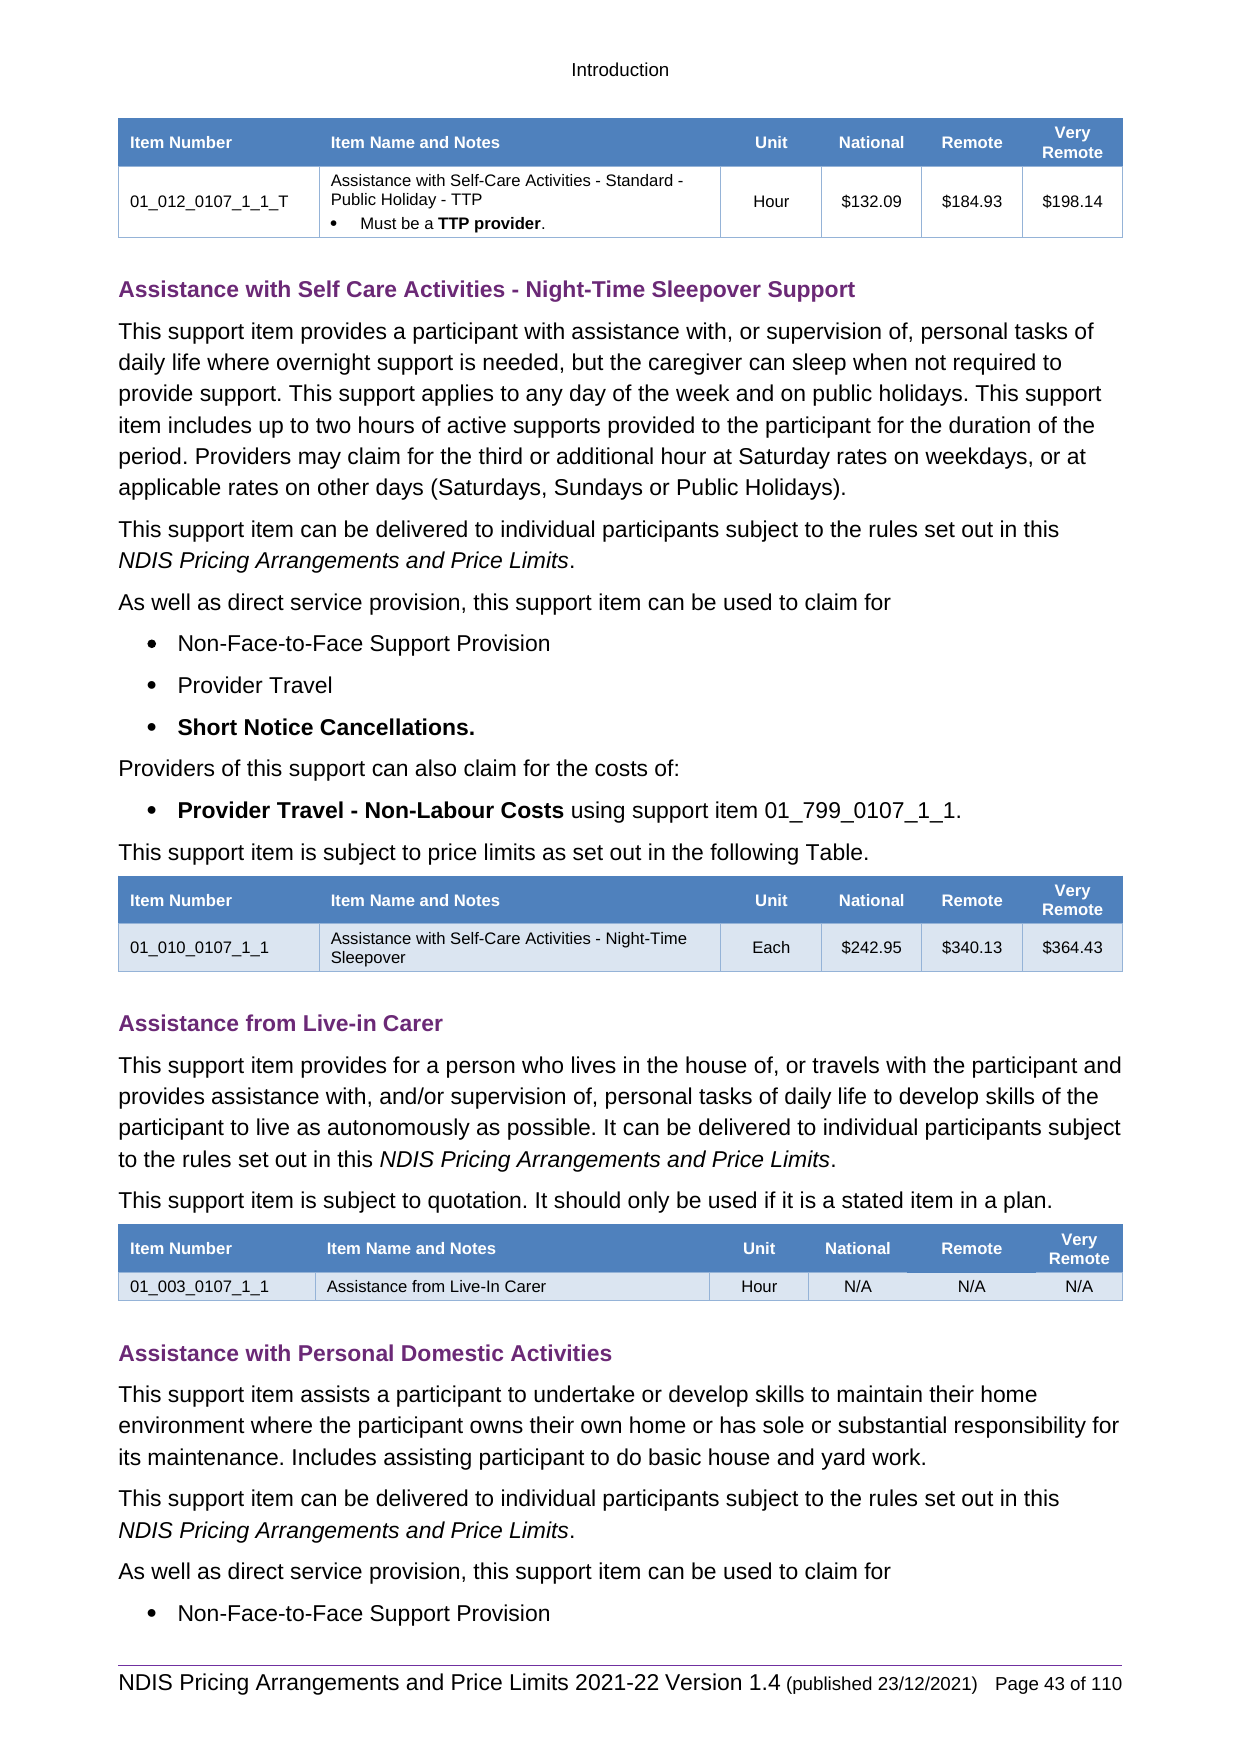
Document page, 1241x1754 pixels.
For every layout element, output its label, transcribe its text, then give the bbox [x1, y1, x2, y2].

text This support item provides for a person who lives in the house of, or travels with the participant and provides assistance with, and/or supervision of, personal tasks of daily life to develop skills of the participant to live as autonomously as possible. It can be delivered to individual participants subject to the rules set out in this NDIS Pricing Arrangements and Price Limits. [118, 1047, 1122, 1172]
table_header Unit [721, 877, 821, 923]
table_header Very Remote [1023, 119, 1122, 166]
text Providers of this support can also claim for the costs of: [118, 751, 1122, 782]
table_header Unit [721, 119, 821, 166]
table_header National [822, 877, 921, 923]
table_cell $364.43 [1023, 924, 1122, 971]
table_cell Assistance with Self-Care Activities - Night-Time Sleepover [320, 924, 720, 971]
text This support item can be delivered to individual participants subject to the rules set out in this NDIS Pricing Arrangements and Price Limits. [118, 511, 1122, 573]
table_cell 01_010_0107_1_1 [119, 924, 319, 971]
table_cell Hour [721, 167, 821, 237]
table_cell 01_003_0107_1_1 [119, 1273, 315, 1300]
table_header Item Name and Notes [316, 1225, 709, 1272]
table_header Item Number [119, 877, 319, 923]
table_cell Each [721, 924, 821, 971]
table_header Item Name and Notes [320, 119, 720, 166]
text This support item can be delivered to individual participants subject to the rules set out in this NDIS Pricing Arrangements and Price Limits. [118, 1481, 1122, 1543]
text Provider Travel [148, 667, 1122, 698]
table_cell N/A [907, 1273, 1036, 1300]
table_header Remote [922, 877, 1022, 923]
table_header Item Number [119, 1225, 315, 1272]
text Non-Face-to-Face Support Provision [148, 1595, 1122, 1626]
table_header Remote [922, 119, 1022, 166]
table_header Remote [908, 1225, 1035, 1272]
table_header Item Name and Notes [320, 877, 720, 923]
subtitle Assistance from Live-in Carer [118, 1005, 1122, 1037]
table_header National [809, 1225, 907, 1272]
text This support item provides a participant with assistance with, or supervision of, personal tasks of daily life where overnight support is needed, but the caregiver can sleep when not required to provide support. This support applies to any day of the week and on public holidays. This support item includes up to two hours of active supports provided to the participant for the duration of the period. Providers may claim for the third or additional hour at Saturday rates on weekdays, or at applicable rates on other days (Saturdays, Sundays or Public Holidays). [118, 313, 1122, 501]
table_cell $198.14 [1023, 167, 1122, 237]
table_cell $242.95 [822, 924, 921, 971]
table_cell Hour [710, 1273, 808, 1300]
text Non-Face-to-Face Support Provision [148, 626, 1122, 657]
table_cell $132.09 [822, 167, 921, 237]
text Provider Travel - Non-Labour Costs using support item 01_799_0107_1_1. [148, 792, 1122, 823]
text This support item is subject to price limits as set out in the following Table. [118, 834, 1122, 865]
text Short Notice Cancellations. [148, 709, 1122, 740]
table_cell $340.13 [922, 924, 1022, 971]
table_header Unit [710, 1225, 808, 1272]
table_header Very Remote [1023, 877, 1122, 923]
table_cell Assistance from Live-In Carer [316, 1273, 709, 1300]
table_header Item Number [119, 119, 319, 166]
text This support item assists a participant to undertake or develop skills to maintain their home environment where the participant owns their own home or has sole or substantial responsibility for its maintenance. Includes assisting participant to do basic house and yard work. [118, 1376, 1122, 1470]
text This support item is subject to quotation. It should only be used if it is a stated item in a plan. [118, 1182, 1122, 1214]
text As well as direct service provision, this support item can be used to claim for [118, 584, 1122, 615]
text As well as direct service provision, this support item can be used to claim for [118, 1553, 1122, 1585]
table_cell $184.93 [922, 167, 1022, 237]
subtitle Assistance with Personal Domestic Activities [118, 1335, 1122, 1366]
table_cell 01_012_0107_1_1_T [119, 167, 319, 237]
table_header National [822, 119, 921, 166]
table_cell N/A [1036, 1273, 1122, 1300]
table_header Very Remote [1036, 1225, 1122, 1272]
subtitle Assistance with Self Care Activities - Night-Time Sleepover Support [118, 271, 1122, 303]
table_cell Assistance with Self-Care Activities - Standard - Public Holiday - TTP Must be a TTP provider. [320, 167, 720, 237]
table_cell N/A [809, 1273, 907, 1300]
